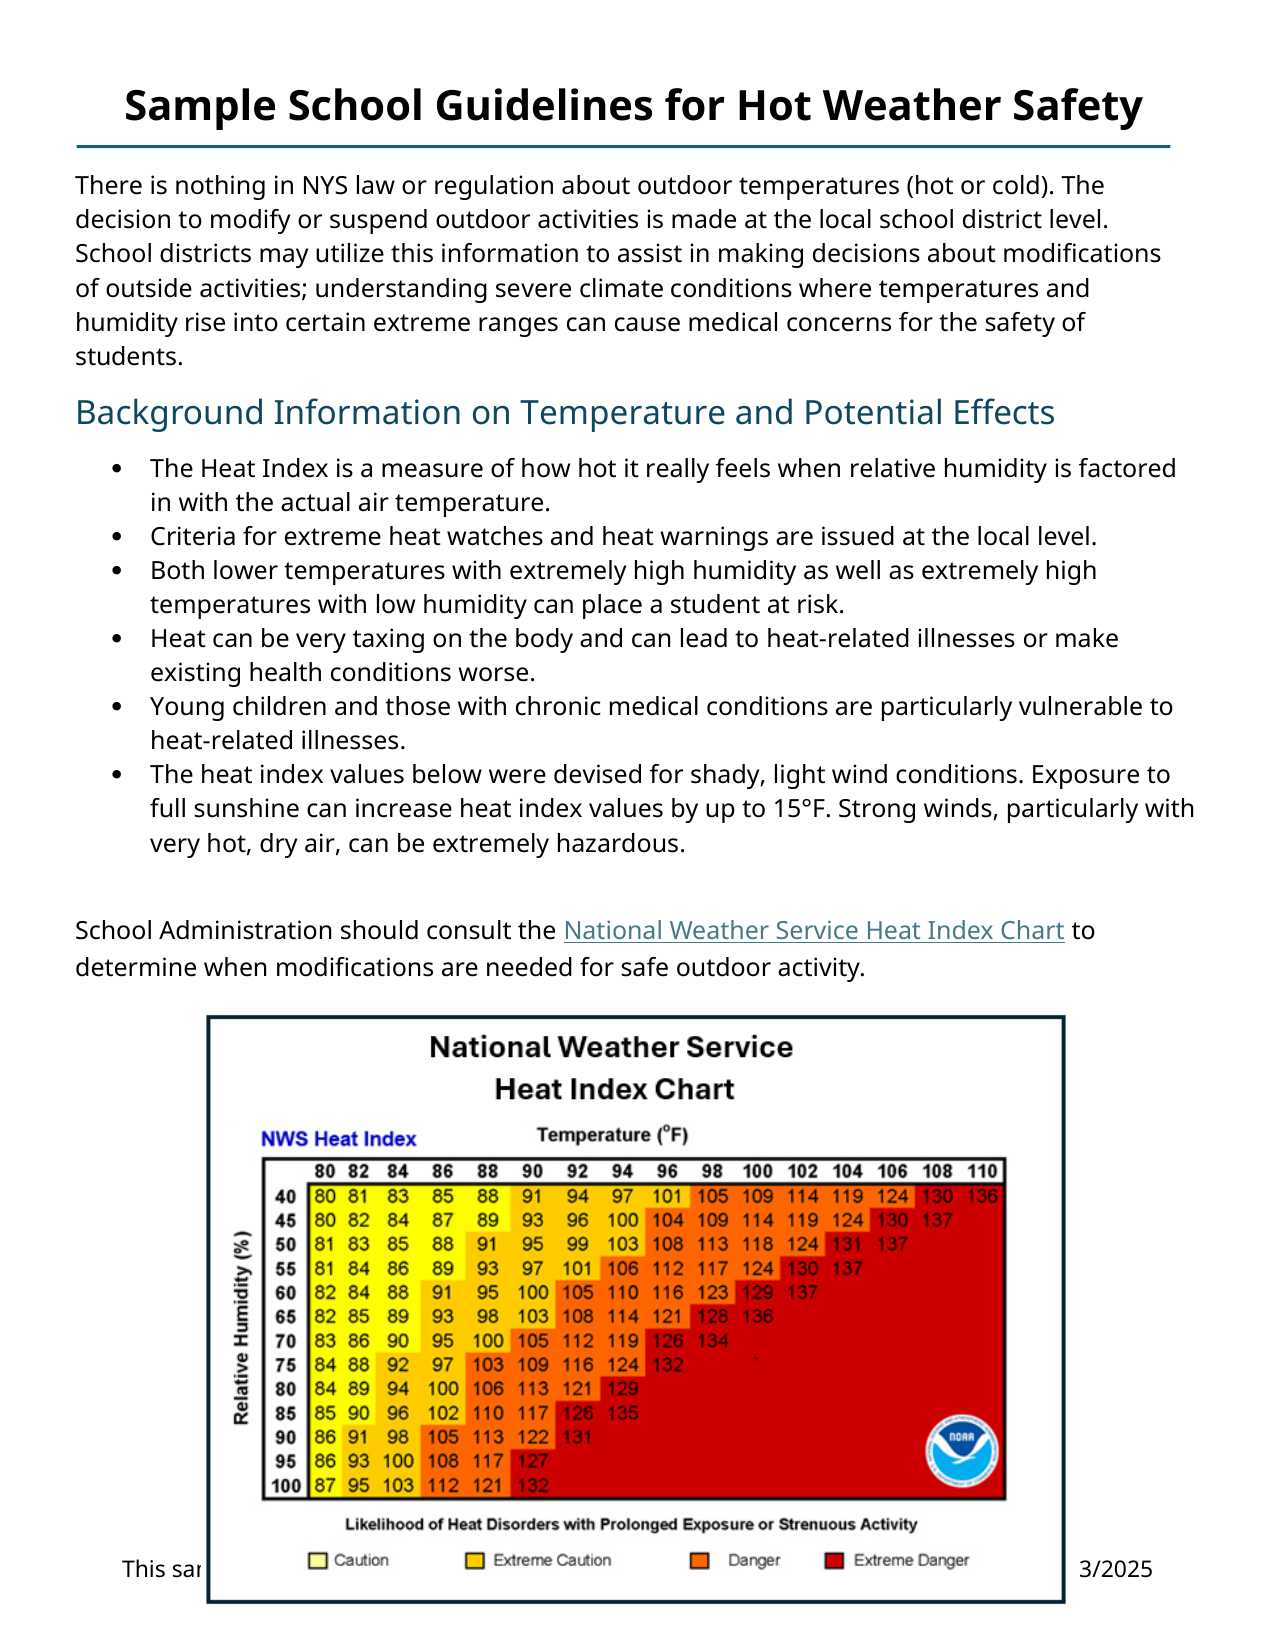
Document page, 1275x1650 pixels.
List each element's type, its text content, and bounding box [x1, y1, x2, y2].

text School Administration should consult the National Weather Service Heat Index Chart to determine when modifications are needed for safe outdoor activity. [75, 913, 1200, 983]
picture [200, 1010, 1075, 1608]
list Criteria for extreme heat watches and heat warnings are issued at the local level. [112, 519, 1200, 553]
subtitle Background Information on Temperature and Potential Effects [75, 389, 1200, 434]
list Heat can be very taxing on the body and can lead to heat-related illnesses or make existing health conditions worse. [112, 621, 1200, 689]
text There is nothing in NYS law or regulation about outdoor temperatures (hot or cold). The decision to modify or suspend outdoor activities is made at the local school district level. School districts may utilize this information to assist in making decisions about modifications of outside activities; understanding severe climate conditions where temperatures and humidity rise into certain extreme ranges can cause medical concerns for the safety of students. [75, 168, 1193, 372]
list The Heat Index is a measure of how hot it really feels when relative humidity is factored in with the actual air temperature. [112, 451, 1200, 519]
list The heat index values below were devised for shady, light wind conditions. Exposure to full sunshine can increase heat index values by up to 15°F. Strong winds, particularly with very hot, dry air, can be extremely hazardous. [112, 757, 1200, 859]
list Young children and those with chronic medical conditions are particularly vulnerable to heat-related illnesses. [112, 689, 1200, 757]
text Sample School Guidelines for Hot Weather Safety [75, 76, 1193, 132]
list Both lower temperatures with extremely high humidity as well as extremely high temperatures with low humidity can place a student at risk. [112, 553, 1200, 621]
